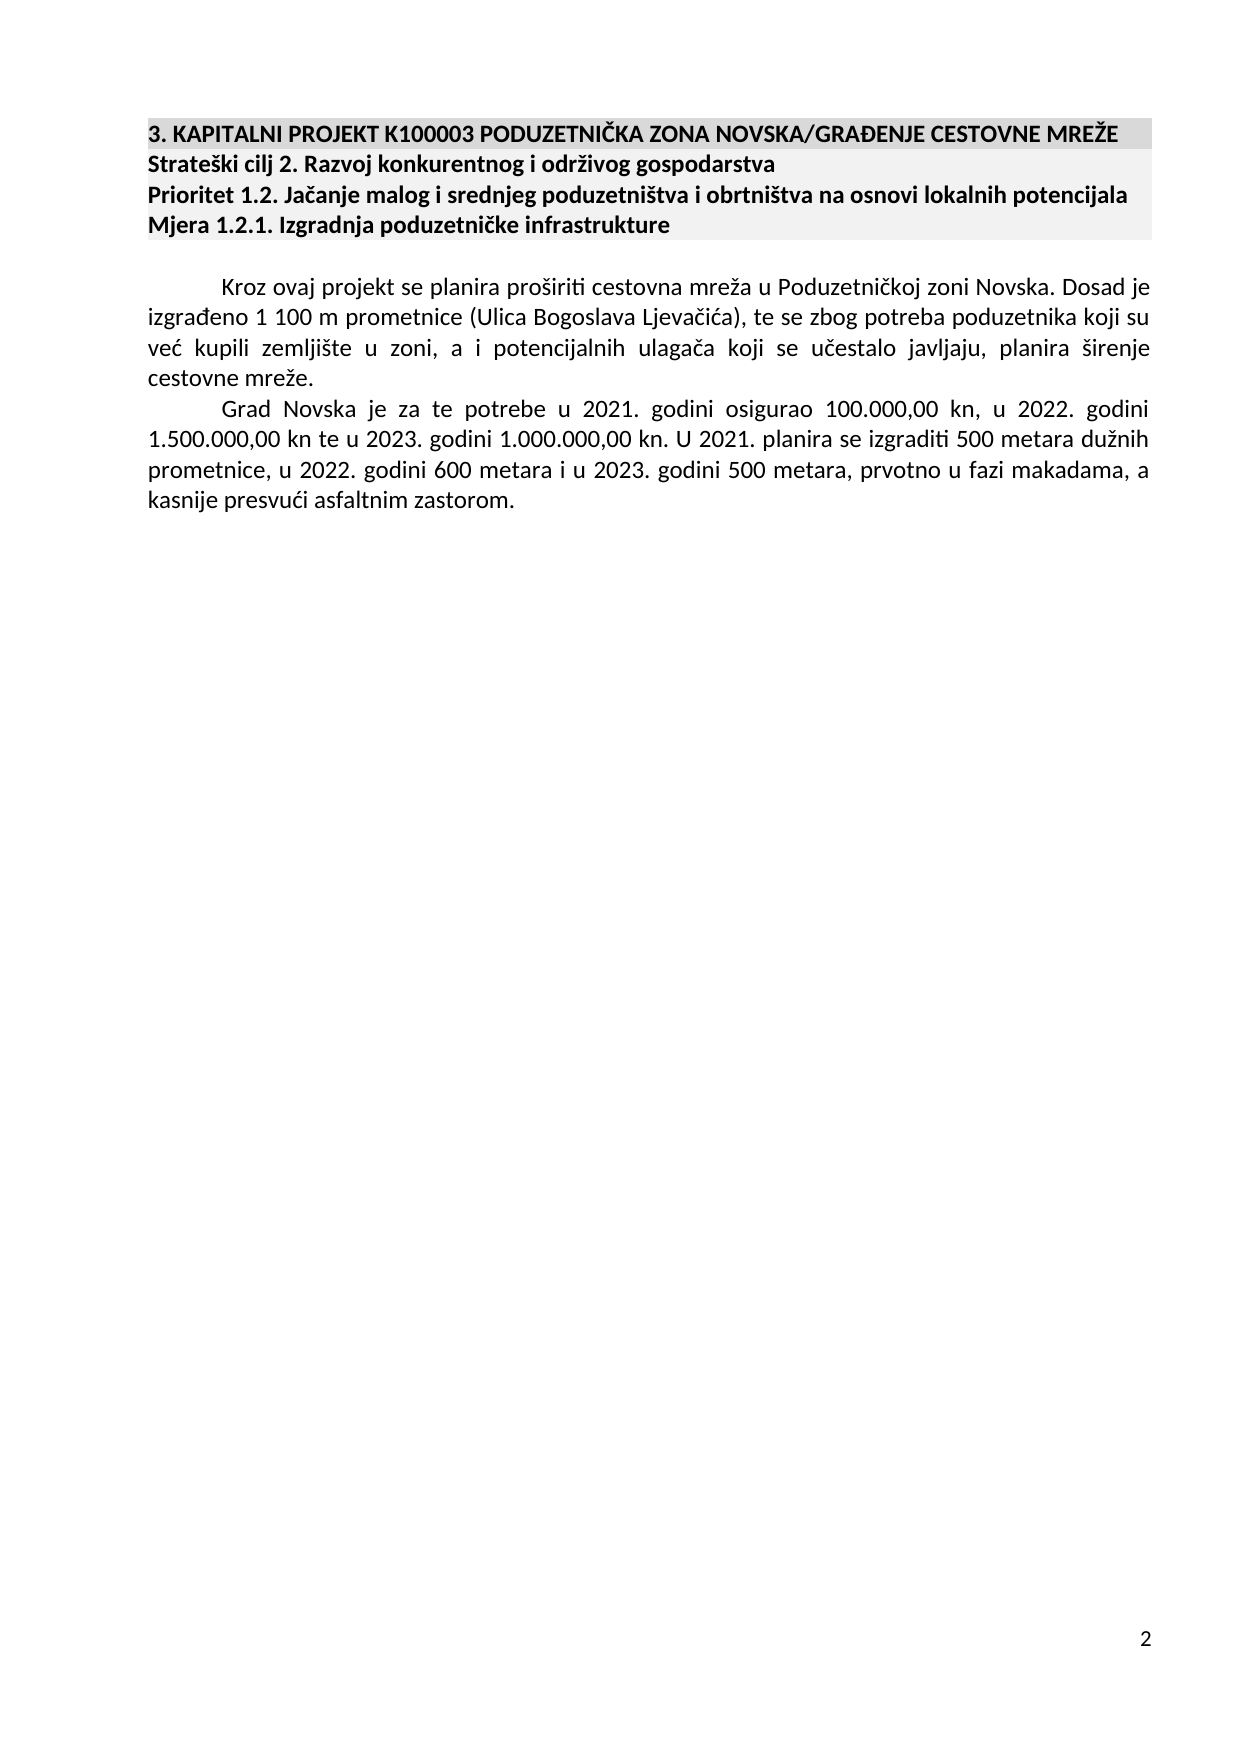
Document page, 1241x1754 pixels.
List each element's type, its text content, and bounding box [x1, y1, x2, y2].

list Mjera 1.2.1. Izgradnja poduzetničke infrastrukture [148, 210, 1152, 240]
text Grad Novska je za te potrebe u 2021. godini osigurao 100.000,00 kn, u 2022. godini 1.500.000,00 kn te u 2023. godini 1.000.000,00 kn. U 2021. planira se izgraditi 500 metara dužnih prometnice, u 2022. godini 600 metara i u 2023. godini 500 metara, prvotno u fazi makadama, a kasnije presvući asfaltnim zastorom. [148, 393, 1152, 515]
list Strateški cilj 2. Razvoj konkurentnog i održivog gospodarstva [148, 149, 1152, 179]
list Prioritet 1.2. Jačanje malog i srednjeg poduzetništva i obrtništva na osnovi lokalnih potencijala [148, 179, 1152, 210]
text 3. KAPITALNI PROJEKT K100003 PODUZETNIČKA ZONA NOVSKA/GRAĐENJE CESTOVNE MREŽE [148, 118, 1152, 149]
text Kroz ovaj projekt se planira proširiti cestovna mreža u Poduzetničkoj zoni Novska. Dosad je izgrađeno 1 100 m prometnice (Ulica Bogoslava Ljevačića), te se zbog potreba poduzetnika koji su već kupili zemljište u zoni, a i potencijalnih ulagača koji se učestalo javljaju, planira širenje cestovne mreže. [148, 271, 1152, 393]
